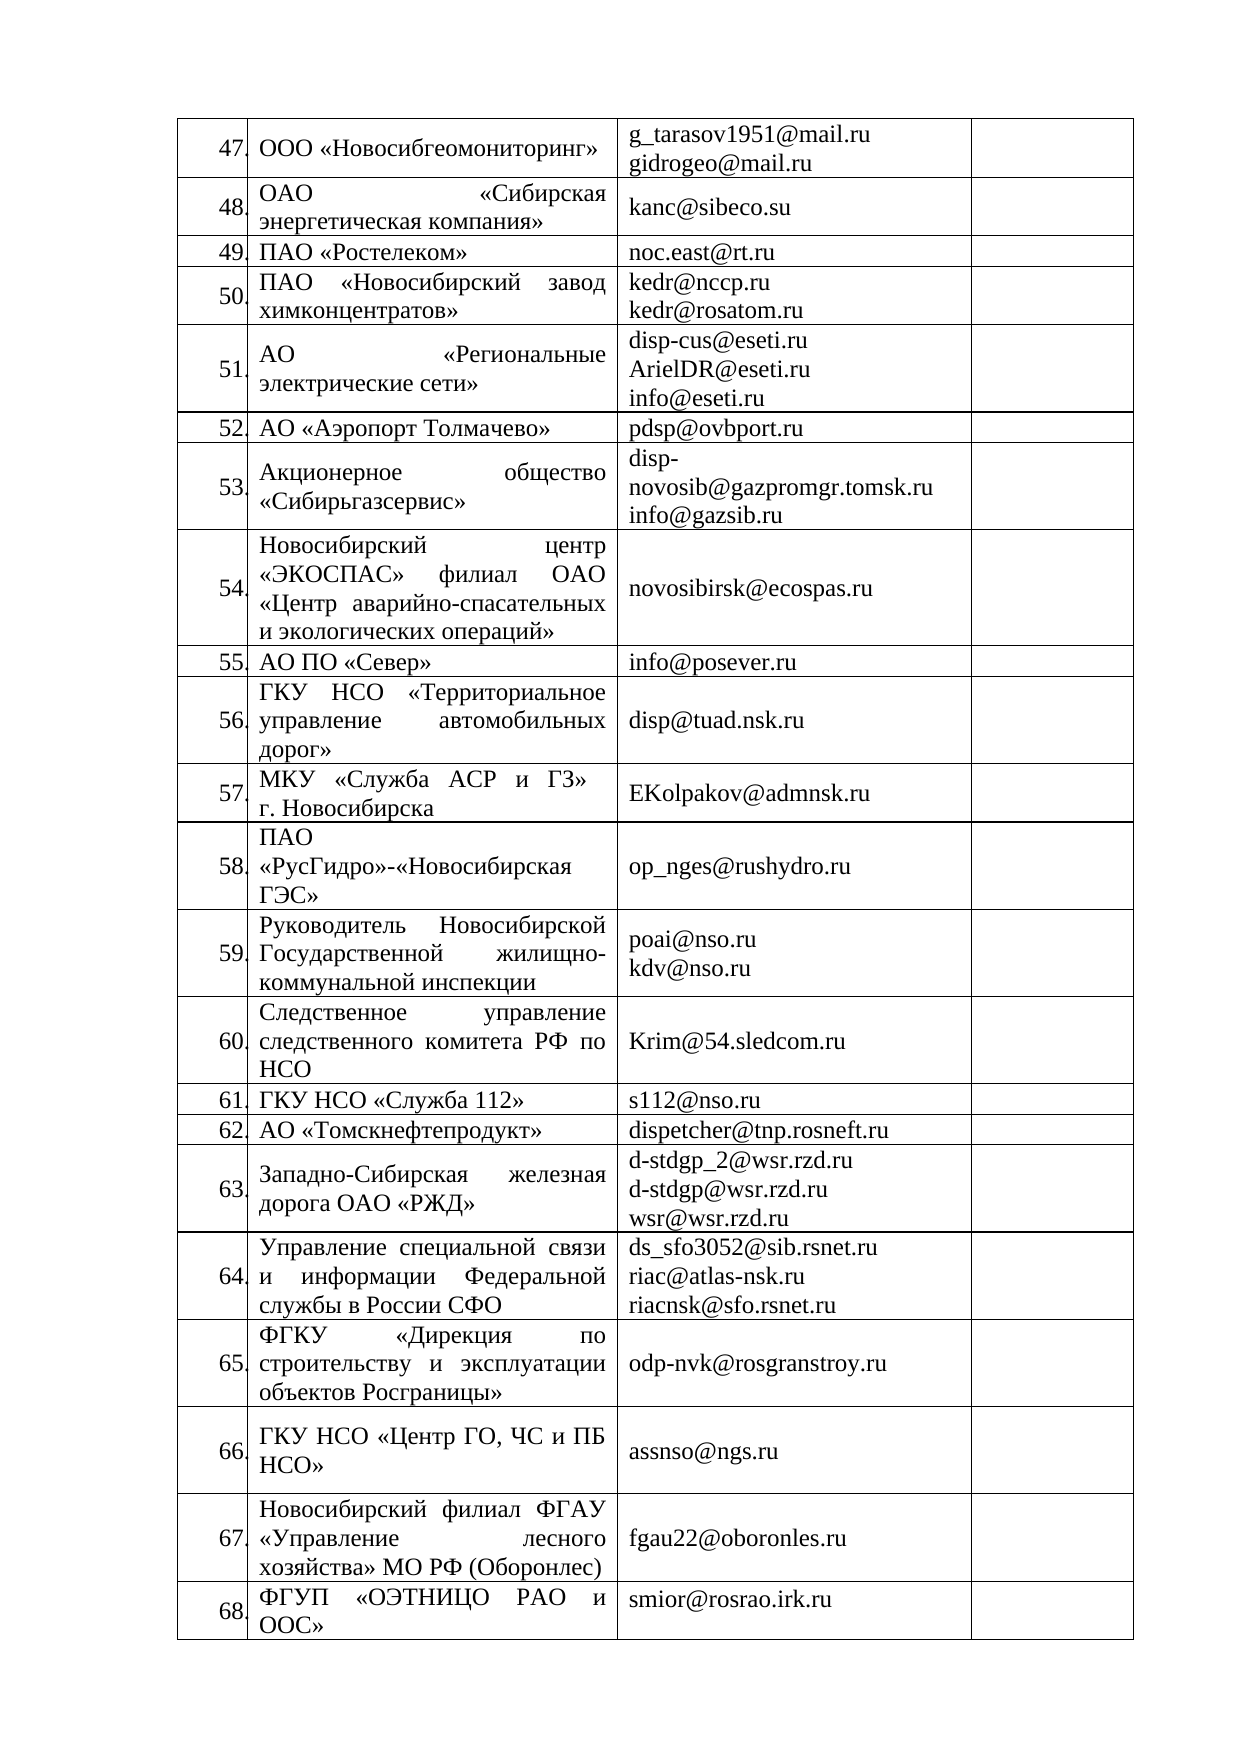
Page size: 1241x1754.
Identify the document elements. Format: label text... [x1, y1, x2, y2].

table_cell [178, 910, 247, 996]
table_cell novosibirsk@ecospas.ru [618, 530, 971, 645]
table_cell ГКУ НСО «Центр ГО, ЧС и ПБ НСО» [248, 1407, 617, 1493]
table_cell АО ПО «Север» [248, 646, 617, 676]
table_cell [972, 178, 1133, 235]
table_cell [972, 910, 1133, 996]
table_cell Западно-Сибирская железная дорога ОАО «РЖД» [248, 1145, 617, 1231]
table_cell [972, 823, 1133, 909]
table_cell Руководитель Новосибирской Государственной жилищно-коммунальной инспекции [248, 910, 617, 996]
table_cell [972, 119, 1133, 177]
table_cell ФГУП «ОЭТНИЦО РАО и ООС» [248, 1582, 617, 1639]
table_cell Новосибирский центр «ЭКОСПАС» филиал ОАО «Центр аварийно-спасательных и экологических операций» [248, 530, 617, 645]
table_cell [972, 1494, 1133, 1581]
table_cell [178, 646, 247, 676]
table_cell [972, 1407, 1133, 1493]
table_cell [178, 443, 247, 529]
table_cell g_tarasov1951@mail.ru gidrogeo@mail.ru [618, 119, 971, 177]
table_cell disp-cus@еseti.ru ArielDR@eseti.ru info@eseti.ru [618, 325, 971, 411]
table_cell [178, 1494, 247, 1581]
table_cell [178, 236, 247, 266]
table_cell [178, 1233, 247, 1319]
table_cell АО «Томскнефтепродукт» [248, 1115, 617, 1144]
table_cell pdsp@ovbport.ru [618, 413, 971, 442]
table_cell s112@nso.ru [618, 1084, 971, 1114]
table_cell [972, 236, 1133, 266]
table_cell info@posever.ru [618, 646, 971, 676]
table_cell ООО «Новосибгеомониторинг» [248, 119, 617, 177]
table_cell [972, 267, 1133, 324]
table_cell [178, 413, 247, 442]
table_cell [178, 1145, 247, 1231]
table_cell [178, 1084, 247, 1114]
table_cell [178, 1320, 247, 1406]
table_cell dispetcher@tnp.rosneft.ru [618, 1115, 971, 1144]
table_cell [178, 178, 247, 235]
table_cell odp-nvk@rosgranstroy.ru [618, 1320, 971, 1406]
table_cell Следственное управление следственного комитета РФ по НСО [248, 997, 617, 1083]
table_cell [972, 443, 1133, 529]
table_cell fgau22@oboronles.ru [618, 1494, 971, 1581]
table_cell ПАО «Ростелеком» [248, 236, 617, 266]
table_cell ПАО «РусГидро»-«Новосибирская ГЭС» [248, 823, 617, 909]
table_cell [972, 1582, 1133, 1639]
table_cell smior@rosrao.irk.ru [618, 1582, 971, 1639]
table_cell ГКУ НСО «Территориальное управление автомобильных дорог» [248, 677, 617, 763]
table_cell АО «Региональные электрические сети» [248, 325, 617, 411]
table_cell [178, 677, 247, 763]
table_cell [972, 1084, 1133, 1114]
table_cell op_nges@rushydro.ru [618, 823, 971, 909]
table_cell [178, 1115, 247, 1144]
table_cell [972, 646, 1133, 676]
table_cell [972, 413, 1133, 442]
table_cell [178, 267, 247, 324]
table_cell poai@nso.ru kdv@nso.ru [618, 910, 971, 996]
table_cell [178, 119, 247, 177]
table_cell kanc@sibeco.su [618, 178, 971, 235]
table_cell [972, 325, 1133, 411]
table_cell Управление специальной связи и информации Федеральной службы в России СФО [248, 1233, 617, 1319]
table_cell [972, 530, 1133, 645]
table_cell Новосибирский филиал ФГАУ «Управление лесного хозяйства» МО РФ (Оборонлес) [248, 1494, 617, 1581]
table_cell [972, 1320, 1133, 1406]
table_cell [972, 1115, 1133, 1144]
table_cell [972, 1233, 1133, 1319]
table_cell [178, 1582, 247, 1639]
table_cell АО «Аэропорт Толмачево» [248, 413, 617, 442]
table_cell Krim@54.sledcom.ru [618, 997, 971, 1083]
table_cell Акционерное общество «Сибирьгазсервис» [248, 443, 617, 529]
table_cell [178, 997, 247, 1083]
table_cell disp-novosib@gazpromgr.tomsk.ru info@gazsib.ru [618, 443, 971, 529]
table_cell [972, 997, 1133, 1083]
table_cell МКУ «Служба АСР и ГЗ» г. Новосибирска [248, 764, 617, 821]
table_cell ПАО «Новосибирский завод химконцентратов» [248, 267, 617, 324]
table_cell [178, 823, 247, 909]
table_cell kedr@nccp.ru kedr@rosatom.ru [618, 267, 971, 324]
table_cell disp@tuad.nsk.ru [618, 677, 971, 763]
table_cell [972, 677, 1133, 763]
table_cell assnso@ngs.ru [618, 1407, 971, 1493]
table_cell ds_sfo3052@sib.rsnet.ru riac@atlas-nsk.ru riacnsk@sfo.rsnet.ru [618, 1233, 971, 1319]
table_cell [178, 764, 247, 821]
table_cell [972, 764, 1133, 821]
table_cell ОАО «Сибирская энергетическая компания» [248, 178, 617, 235]
table_cell [178, 530, 247, 645]
table_cell [178, 1407, 247, 1493]
table_cell noc.east@rt.ru [618, 236, 971, 266]
table_cell [178, 325, 247, 411]
table_cell ГКУ НСО «Служба 112» [248, 1084, 617, 1114]
table_cell ФГКУ «Дирекция по строительству и эксплуатации объектов Росграницы» [248, 1320, 617, 1406]
table_cell EKolpakov@admnsk.ru [618, 764, 971, 821]
table_cell d-stdgp_2@wsr.rzd.ru d-stdgp@wsr.rzd.ru wsr@wsr.rzd.ru [618, 1145, 971, 1231]
table_cell [972, 1145, 1133, 1231]
